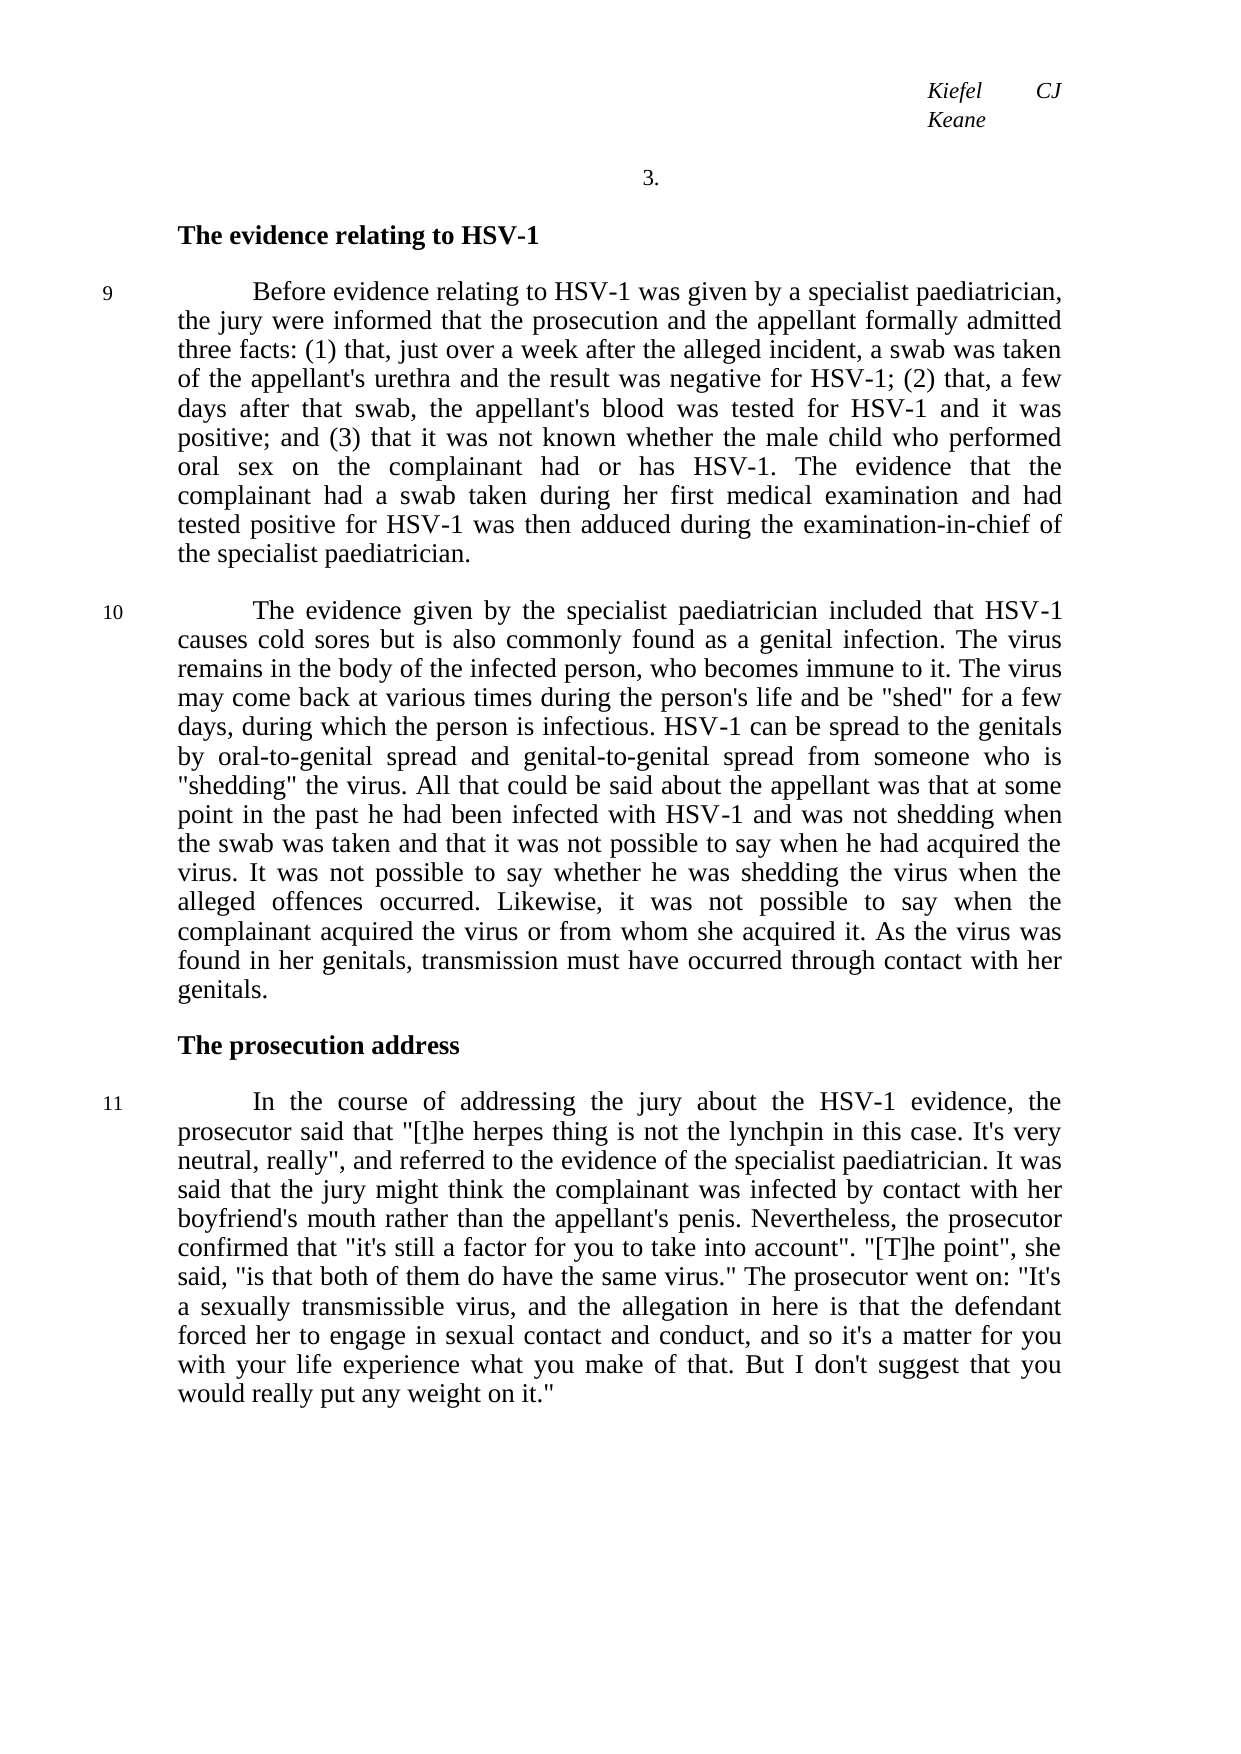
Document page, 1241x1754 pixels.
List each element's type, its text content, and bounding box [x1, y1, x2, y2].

list Before evidence relating to HSV-1 was given by a specialist paediatrician, the jury were informed that the prosecution and the appellant formally admitted three facts: (1) that, just over a week after the alleged incident, a swab was taken of the appellant's urethra and the result was negative for HSV-1; (2) that, a few days after that swab, the appellant's blood was tested for HSV-1 and it was positive; and (3) that it was not known whether the male child who performed oral sex on the complainant had or has HSV-1. The evidence that the complainant had a swab taken during her first medical examination and had tested positive for HSV-1 was then adduced during the examination-in-chief of the specialist paediatrician. [102, 277, 1063, 569]
subtitle The prosecution address [177, 1031, 1063, 1060]
list In the course of addressing the jury about the HSV-1 evidence, the prosecutor said that "[t]he herpes thing is not the lynchpin in this case. It's very neutral, really", and referred to the evidence of the specialist paediatrician. It was said that the jury might think the complainant was infected by contact with her boyfriend's mouth rather than the appellant's penis. Nevertheless, the prosecutor confirmed that "it's still a factor for you to take into account". "[T]he point", she said, "is that both of them do have the same virus." The prosecutor went on: "It's a sexually transmissible virus, and the allegation in here is that the defendant forced her to engage in sexual contact and conduct, and so it's a matter for you with your life experience what you make of that. But I don't suggest that you would really put any weight on it." [102, 1087, 1063, 1408]
subtitle The evidence relating to HSV-1 [177, 221, 1063, 250]
list The evidence given by the specialist paediatrician included that HSV-1 causes cold sores but is also commonly found as a genital infection. The virus remains in the body of the infected person, who becomes immune to it. The virus may come back at various times during the person's life and be "shed" for a few days, during which the person is infectious. HSV-1 can be spread to the genitals by oral-to-genital spread and genital-to-genital spread from someone who is "shedding" the virus. All that could be said about the appellant was that at some point in the past he had been infected with HSV-1 and was not shedding when the swab was taken and that it was not possible to say when he had acquired the virus. It was not possible to say whether he was shedding the virus when the alleged offences occurred. Likewise, it was not possible to say when the complainant acquired the virus or from whom she acquired it. As the virus was found in her genitals, transmission must have occurred through contact with her genitals. [102, 596, 1063, 1004]
